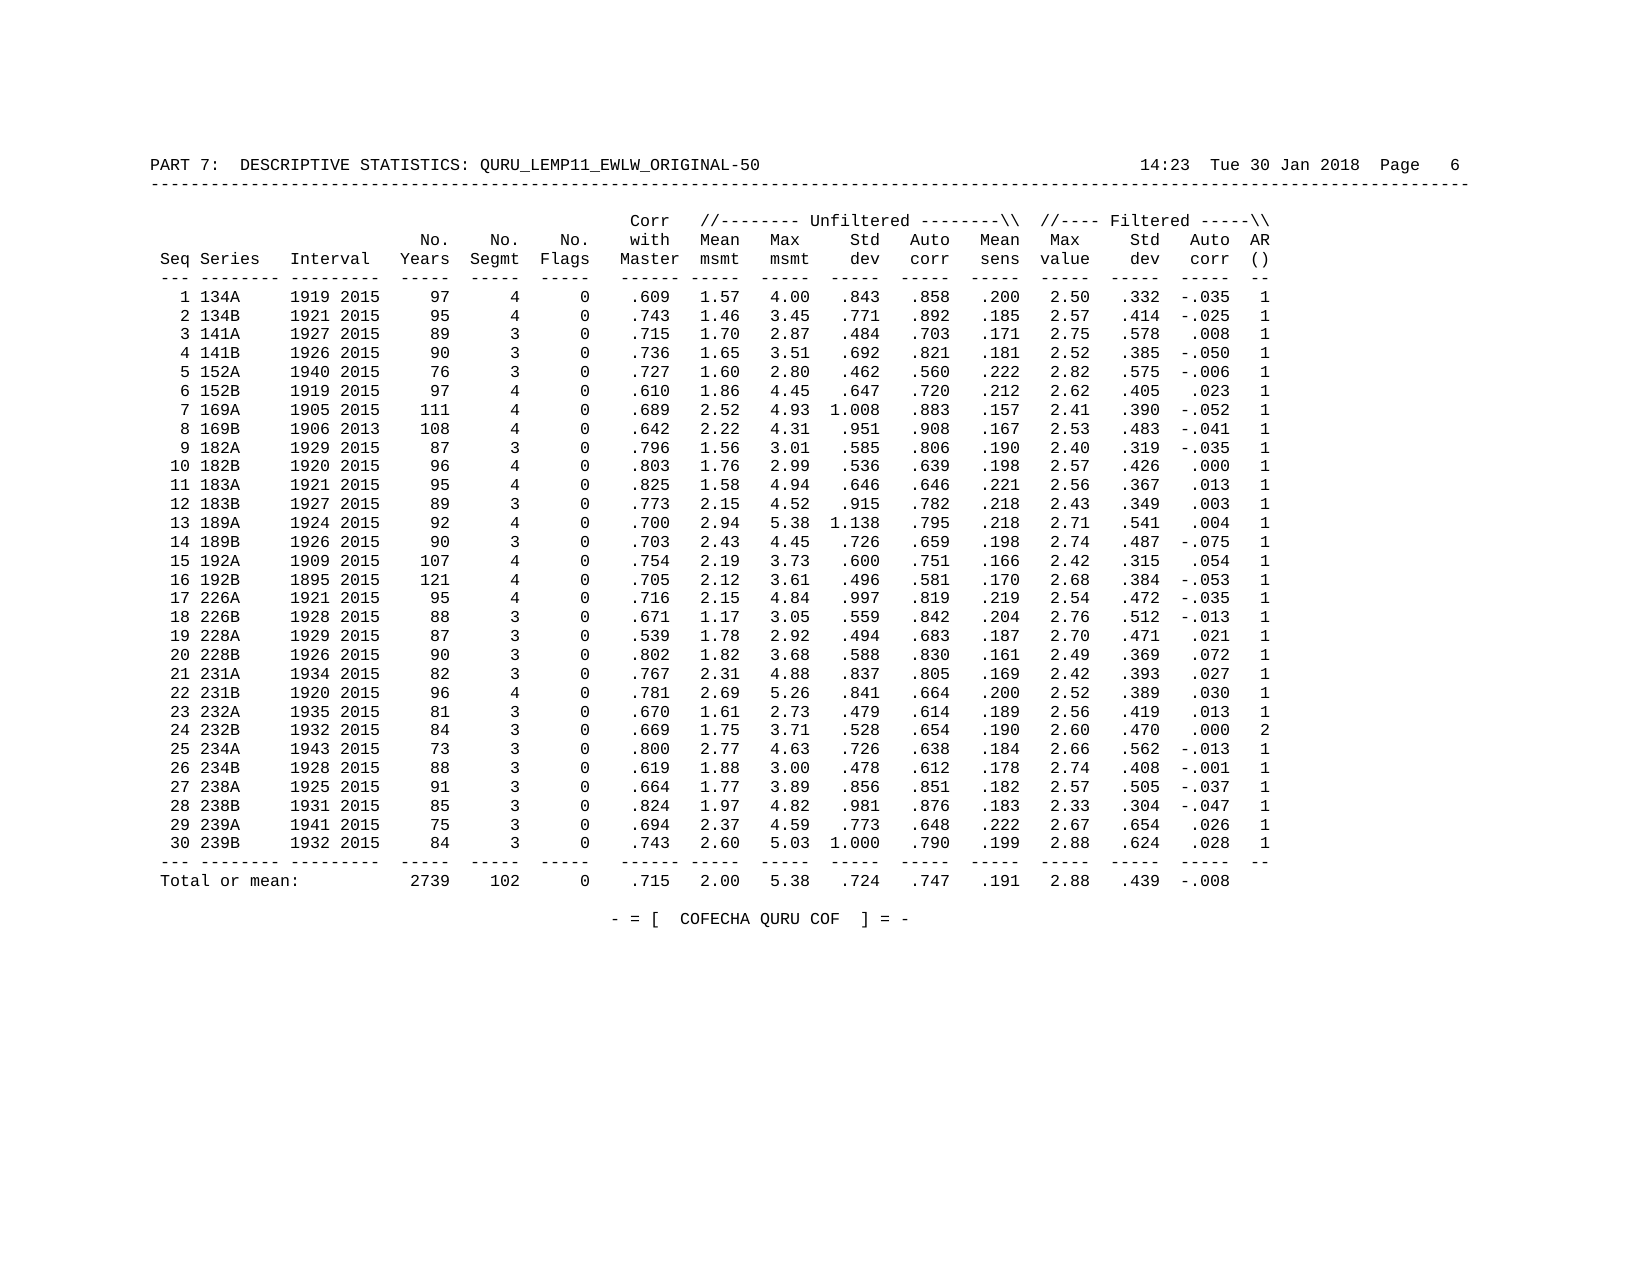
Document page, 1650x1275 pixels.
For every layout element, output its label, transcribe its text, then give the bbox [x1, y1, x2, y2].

text 10 182B 1920 2015 96 4 0 .803 1.76 2.99 .536 .639 .198 2.57 .426 .000 1 [150, 458, 1500, 477]
text No. No. No. with Mean Max Std Auto Mean Max Std Auto AR [150, 232, 1500, 251]
text 11 183A 1921 2015 95 4 0 .825 1.58 4.94 .646 .646 .221 2.56 .367 .013 1 [150, 477, 1500, 496]
text 18 226B 1928 2015 88 3 0 .671 1.17 3.05 .559 .842 .204 2.76 .512 -.013 1 [150, 609, 1500, 628]
text 2 134B 1921 2015 95 4 0 .743 1.46 3.45 .771 .892 .185 2.57 .414 -.025 1 [150, 307, 1500, 326]
text 23 232A 1935 2015 81 3 0 .670 1.61 2.73 .479 .614 .189 2.56 .419 .013 1 [150, 703, 1500, 722]
text 5 152A 1940 2015 76 3 0 .727 1.60 2.80 .462 .560 .222 2.82 .575 -.006 1 [150, 364, 1500, 383]
text 14 189B 1926 2015 90 3 0 .703 2.43 4.45 .726 .659 .198 2.74 .487 -.075 1 [150, 533, 1500, 552]
text 19 228A 1929 2015 87 3 0 .539 1.78 2.92 .494 .683 .187 2.70 .471 .021 1 [150, 628, 1500, 647]
text --- -------- --------- ----- ----- ----- ------ ----- ----- ----- ----- ----- ----- ----- ----- -- [150, 854, 1500, 873]
text 9 182A 1929 2015 87 3 0 .796 1.56 3.01 .585 .806 .190 2.40 .319 -.035 1 [150, 439, 1500, 458]
text Total or mean: 2739 102 0 .715 2.00 5.38 .724 .747 .191 2.88 .439 -.008 [150, 873, 1500, 892]
text 16 192B 1895 2015 121 4 0 .705 2.12 3.61 .496 .581 .170 2.68 .384 -.053 1 [150, 571, 1500, 590]
text 13 189A 1924 2015 92 4 0 .700 2.94 5.38 1.138 .795 .218 2.71 .541 .004 1 [150, 514, 1500, 533]
text 1 134A 1919 2015 97 4 0 .609 1.57 4.00 .843 .858 .200 2.50 .332 -.035 1 [150, 288, 1500, 307]
text 20 228B 1926 2015 90 3 0 .802 1.82 3.68 .588 .830 .161 2.49 .369 .072 1 [150, 647, 1500, 665]
text 3 141A 1927 2015 89 3 0 .715 1.70 2.87 .484 .703 .171 2.75 .578 .008 1 [150, 326, 1500, 345]
text 26 234B 1928 2015 88 3 0 .619 1.88 3.00 .478 .612 .178 2.74 .408 -.001 1 [150, 760, 1500, 778]
text - = [ COFECHA QURU COF ] = - [150, 911, 1500, 929]
text 12 183B 1927 2015 89 3 0 .773 2.15 4.52 .915 .782 .218 2.43 .349 .003 1 [150, 496, 1500, 514]
text 4 141B 1926 2015 90 3 0 .736 1.65 3.51 .692 .821 .181 2.52 .385 -.050 1 [150, 345, 1500, 364]
text Seq Series Interval Years Segmt Flags Master msmt msmt dev corr sens value dev corr () [150, 251, 1500, 269]
text PART 7: DESCRIPTIVE STATISTICS: QURU_LEMP11_EWLW_ORIGINAL-50 14:23 Tue 30 Jan 2018 Page 6 [150, 156, 1500, 175]
text 28 238B 1931 2015 85 3 0 .824 1.97 4.82 .981 .876 .183 2.33 .304 -.047 1 [150, 797, 1500, 816]
text 27 238A 1925 2015 91 3 0 .664 1.77 3.89 .856 .851 .182 2.57 .505 -.037 1 [150, 778, 1500, 797]
text 21 231A 1934 2015 82 3 0 .767 2.31 4.88 .837 .805 .169 2.42 .393 .027 1 [150, 665, 1500, 684]
text 25 234A 1943 2015 73 3 0 .800 2.77 4.63 .726 .638 .184 2.66 .562 -.013 1 [150, 741, 1500, 760]
text 17 226A 1921 2015 95 4 0 .716 2.15 4.84 .997 .819 .219 2.54 .472 -.035 1 [150, 590, 1500, 609]
text 7 169A 1905 2015 111 4 0 .689 2.52 4.93 1.008 .883 .157 2.41 .390 -.052 1 [150, 401, 1500, 420]
text ------------------------------------------------------------------------------------------------------------------------------------ [150, 175, 1500, 194]
text 29 239A 1941 2015 75 3 0 .694 2.37 4.59 .773 .648 .222 2.67 .654 .026 1 [150, 816, 1500, 835]
text 6 152B 1919 2015 97 4 0 .610 1.86 4.45 .647 .720 .212 2.62 .405 .023 1 [150, 383, 1500, 401]
text 15 192A 1909 2015 107 4 0 .754 2.19 3.73 .600 .751 .166 2.42 .315 .054 1 [150, 552, 1500, 571]
text 30 239B 1932 2015 84 3 0 .743 2.60 5.03 1.000 .790 .199 2.88 .624 .028 1 [150, 835, 1500, 854]
text Corr //-------- Unfiltered --------\\ //---- Filtered -----\\ [150, 213, 1500, 232]
text 8 169B 1906 2013 108 4 0 .642 2.22 4.31 .951 .908 .167 2.53 .483 -.041 1 [150, 420, 1500, 439]
text 22 231B 1920 2015 96 4 0 .781 2.69 5.26 .841 .664 .200 2.52 .389 .030 1 [150, 684, 1500, 703]
text 24 232B 1932 2015 84 3 0 .669 1.75 3.71 .528 .654 .190 2.60 .470 .000 2 [150, 722, 1500, 741]
text --- -------- --------- ----- ----- ----- ------ ----- ----- ----- ----- ----- ----- ----- ----- -- [150, 269, 1500, 288]
